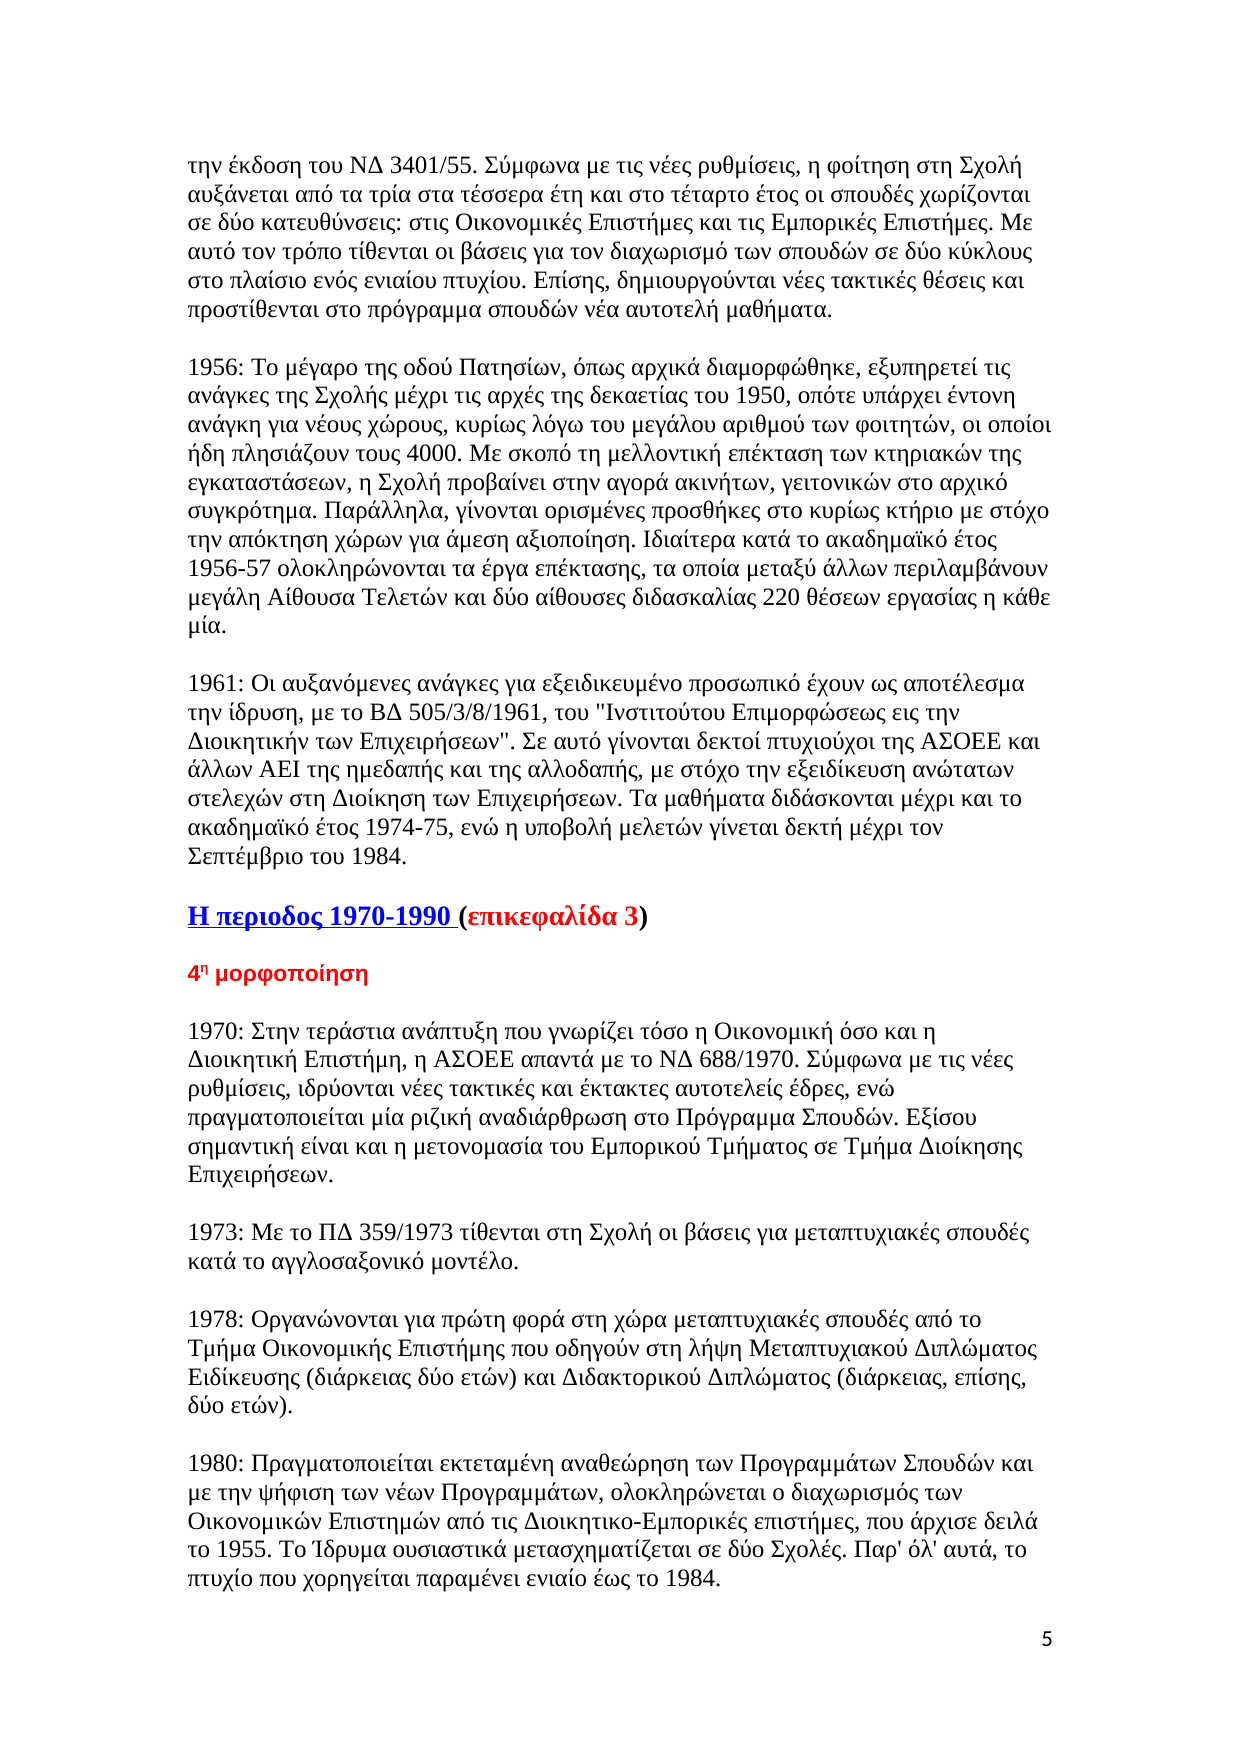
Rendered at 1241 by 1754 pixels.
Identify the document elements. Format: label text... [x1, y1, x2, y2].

subtitle Η περιοδος 1970-1990 (επικεφαλίδα 3) [187, 899, 1053, 931]
text 1978: Οργανώνονται για πρώτη φορά στη χώρα μεταπτυχιακές σπουδές από το Τμήμα Οικονομικής Επιστήμης που οδηγούν στη λήψη Μεταπτυχιακού Διπλώματος Ειδίκευσης (διάρκειας δύο ετών) και Διδακτορικού Διπλώματος (διάρκειας, επίσης, δύο ετών). [187, 1304, 1053, 1419]
text 1970: Στην τεράστια ανάπτυξη που γνωρίζει τόσο η Οικονομική όσο και η Διοικητική Επιστήμη, η ΑΣΟΕΕ απαντά με το ΝΔ 688/1970. Σύμφωνα με τις νέες ρυθμίσεις, ιδρύονται νέες τακτικές και έκτακτες αυτοτελείς έδρες, ενώ πραγματοποιείται μία ριζική αναδιάρθρωση στο Πρόγραμμα Σπουδών. Εξίσου σημαντική είναι και η μετονομασία του Εμπορικού Τμήματος σε Τμήμα Διοίκησης Επιχειρήσεων. [187, 1016, 1053, 1188]
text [187, 150, 1053, 322]
text 1973: Με το ΠΔ 359/1973 τίθενται στη Σχολή οι βάσεις για μεταπτυχιακές σπουδές κατά το αγγλοσαξονικό μοντέλο. [187, 1217, 1053, 1275]
text 4η μορφοποίηση [187, 960, 1053, 987]
text 1956: Το μέγαρο της οδού Πατησίων, όπως αρχικά διαμορφώθηκε, εξυπηρετεί τις ανάγκες της Σχολής μέχρι τις αρχές της δεκαετίας του 1950, οπότε υπάρχει έντονη ανάγκη για νέους χώρους, κυρίως λόγω του μεγάλου αριθμού των φοιτητών, οι οποίοι ήδη πλησιάζουν τους 4000. Με σκοπό τη μελλοντική επέκταση των κτηριακών της εγκαταστάσεων, η Σχολή προβαίνει στην αγορά ακινήτων, γειτονικών στο αρχικό συγκρότημα. Παράλληλα, γίνονται ορισμένες προσθήκες στο κυρίως κτήριο με στόχο την απόκτηση χώρων για άμεση αξιοποίηση. Ιδιαίτερα κατά το ακαδημαϊκό έτος 1956-57 ολοκληρώνονται τα έργα επέκτασης, τα οποία μεταξύ άλλων περιλαμβάνουν μεγάλη Αίθουσα Τελετών και δύο αίθουσες διδασκαλίας 220 θέσεων εργασίας η κάθε μία. [187, 352, 1053, 639]
text 1980: Πραγματοποιείται εκτεταμένη αναθεώρηση των Προγραμμάτων Σπουδών και με την ψήφιση των νέων Προγραμμάτων, ολοκληρώνεται ο διαχωρισμός των Οικονομικών Επιστημών από τις Διοικητικο-Εμπορικές επιστήμες, που άρχισε δειλά το 1955. Το Ίδρυμα ουσιαστικά μετασχηματίζεται σε δύο Σχολές. Παρ' όλ' αυτά, το πτυχίο που χορηγείται παραμένει ενιαίο έως το 1984. [187, 1448, 1053, 1592]
text 1961: Οι αυξανόμενες ανάγκες για εξειδικευμένο προσωπικό έχουν ως αποτέλεσμα την ίδρυση, με το ΒΔ 505/3/8/1961, του "Ινστιτούτου Επιμορφώσεως εις την Διοικητικήν των Επιχειρήσεων". Σε αυτό γίνονται δεκτοί πτυχιούχοι της ΑΣΟΕΕ και άλλων ΑΕΙ της ημεδαπής και της αλλοδαπής, με στόχο την εξειδίκευση ανώτατων στελεχών στη Διοίκηση των Επιχειρήσεων. Τα μαθήματα διδάσκονται μέχρι και το ακαδημαϊκό έτος 1974-75, ενώ η υποβολή μελετών γίνεται δεκτή μέχρι τον Σεπτέμβριο του 1984. [187, 668, 1053, 869]
